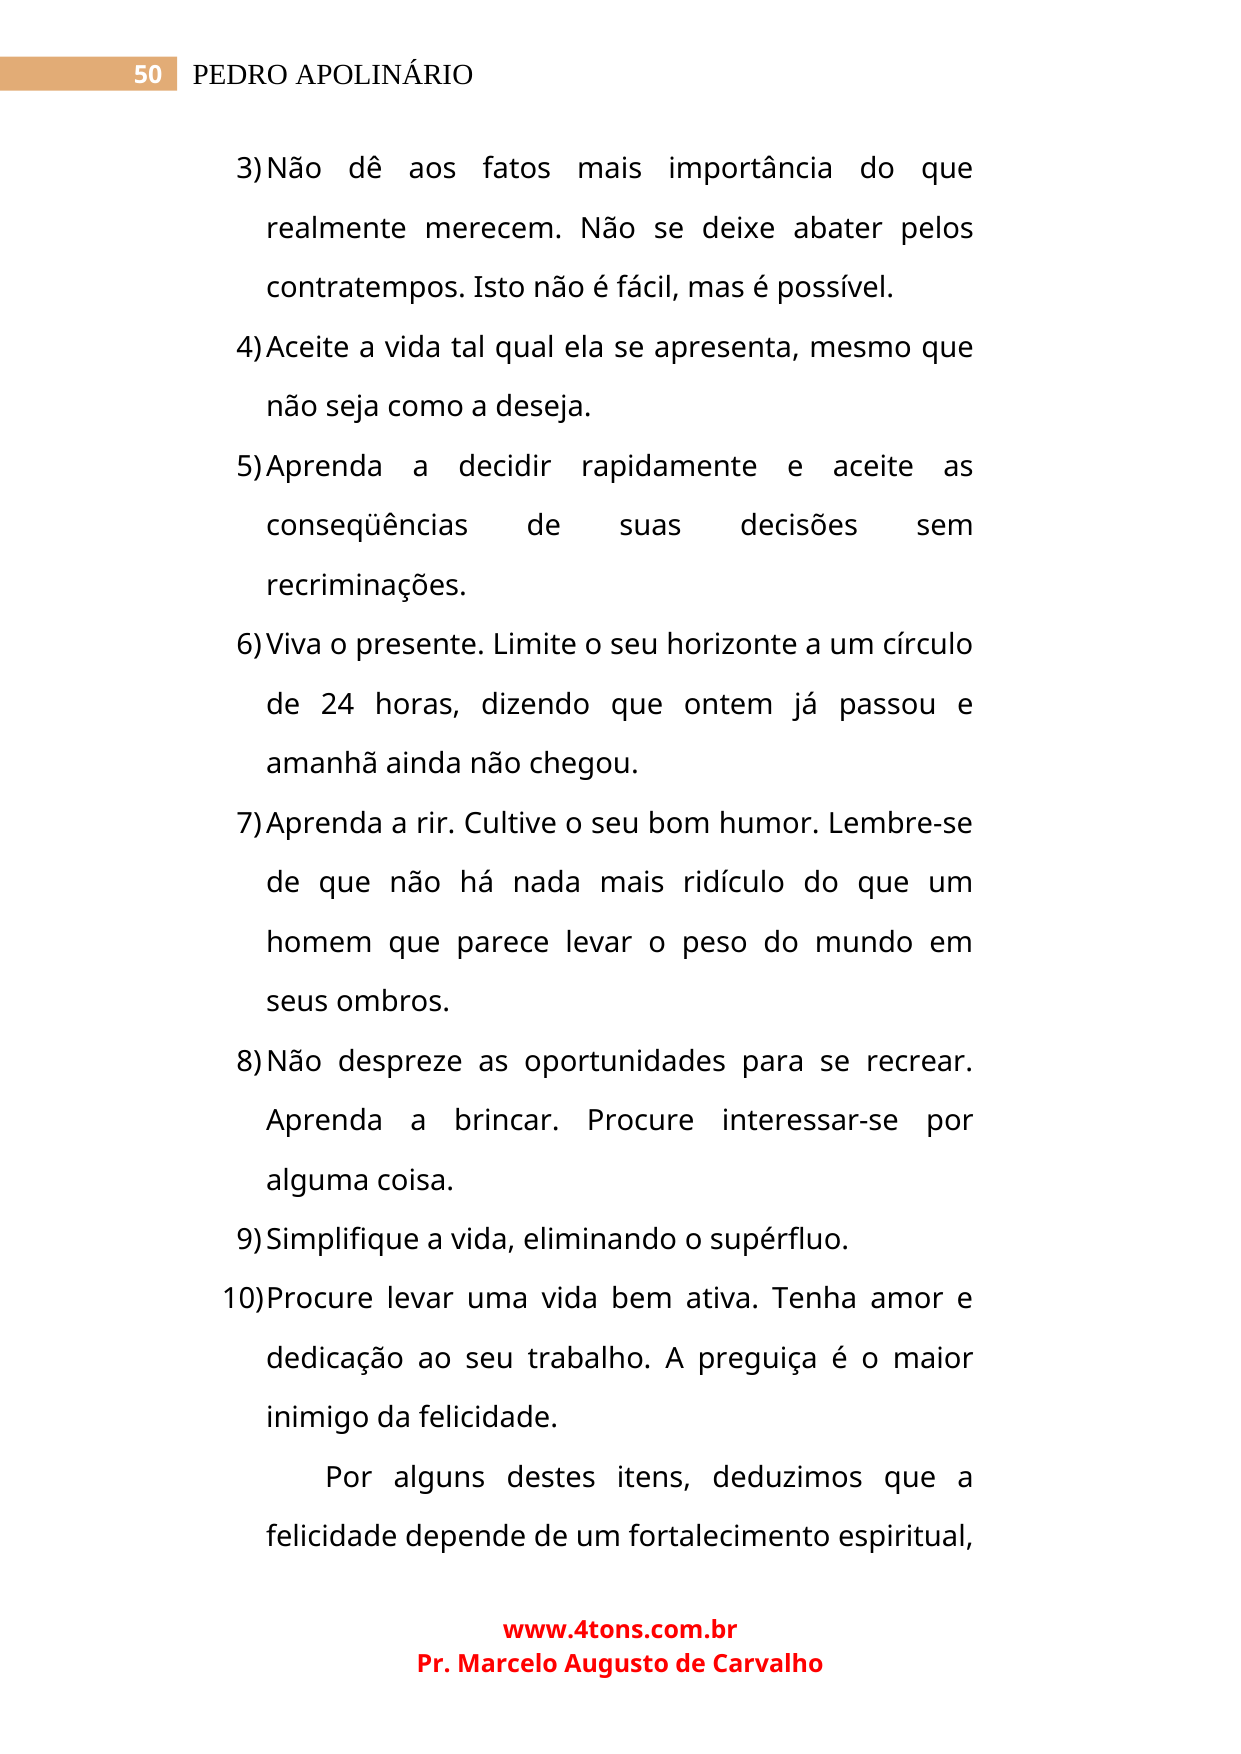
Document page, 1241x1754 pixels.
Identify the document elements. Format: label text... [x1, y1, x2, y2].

list Não dê aos fatos mais importância do que realmente merecem. Não se deixe abater pelos contratempos. Isto não é fácil, mas é possível. [236, 148, 974, 306]
list Aceite a vida tal qual ela se apresenta, mesmo que não seja como a deseja. [236, 326, 974, 425]
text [266, 1456, 974, 1555]
list Aprenda a decidir rapidamente e aceite as conseqüências de suas decisões sem recriminações. [236, 445, 974, 604]
list Procure levar uma vida bem ativa. Tenha amor e dedicação ao seu trabalho. A preguiça é o maior inimigo da felicidade. [222, 1278, 974, 1436]
list Simplifique a vida, eliminando o supérfluo. [236, 1218, 974, 1258]
list Não despreze as oportunidades para se recrear. Aprenda a brincar. Procure interessar-se por alguma coisa. [236, 1040, 974, 1198]
list Viva o presente. Limite o seu horizonte a um círculo de 24 horas, dizendo que ontem já passou e amanhã ainda não chegou. [236, 623, 974, 782]
list Aprenda a rir. Cultive o seu bom humor. Lembre-se de que não há nada mais ridículo do que um homem que parece levar o peso do mundo em seus ombros. [236, 802, 974, 1020]
